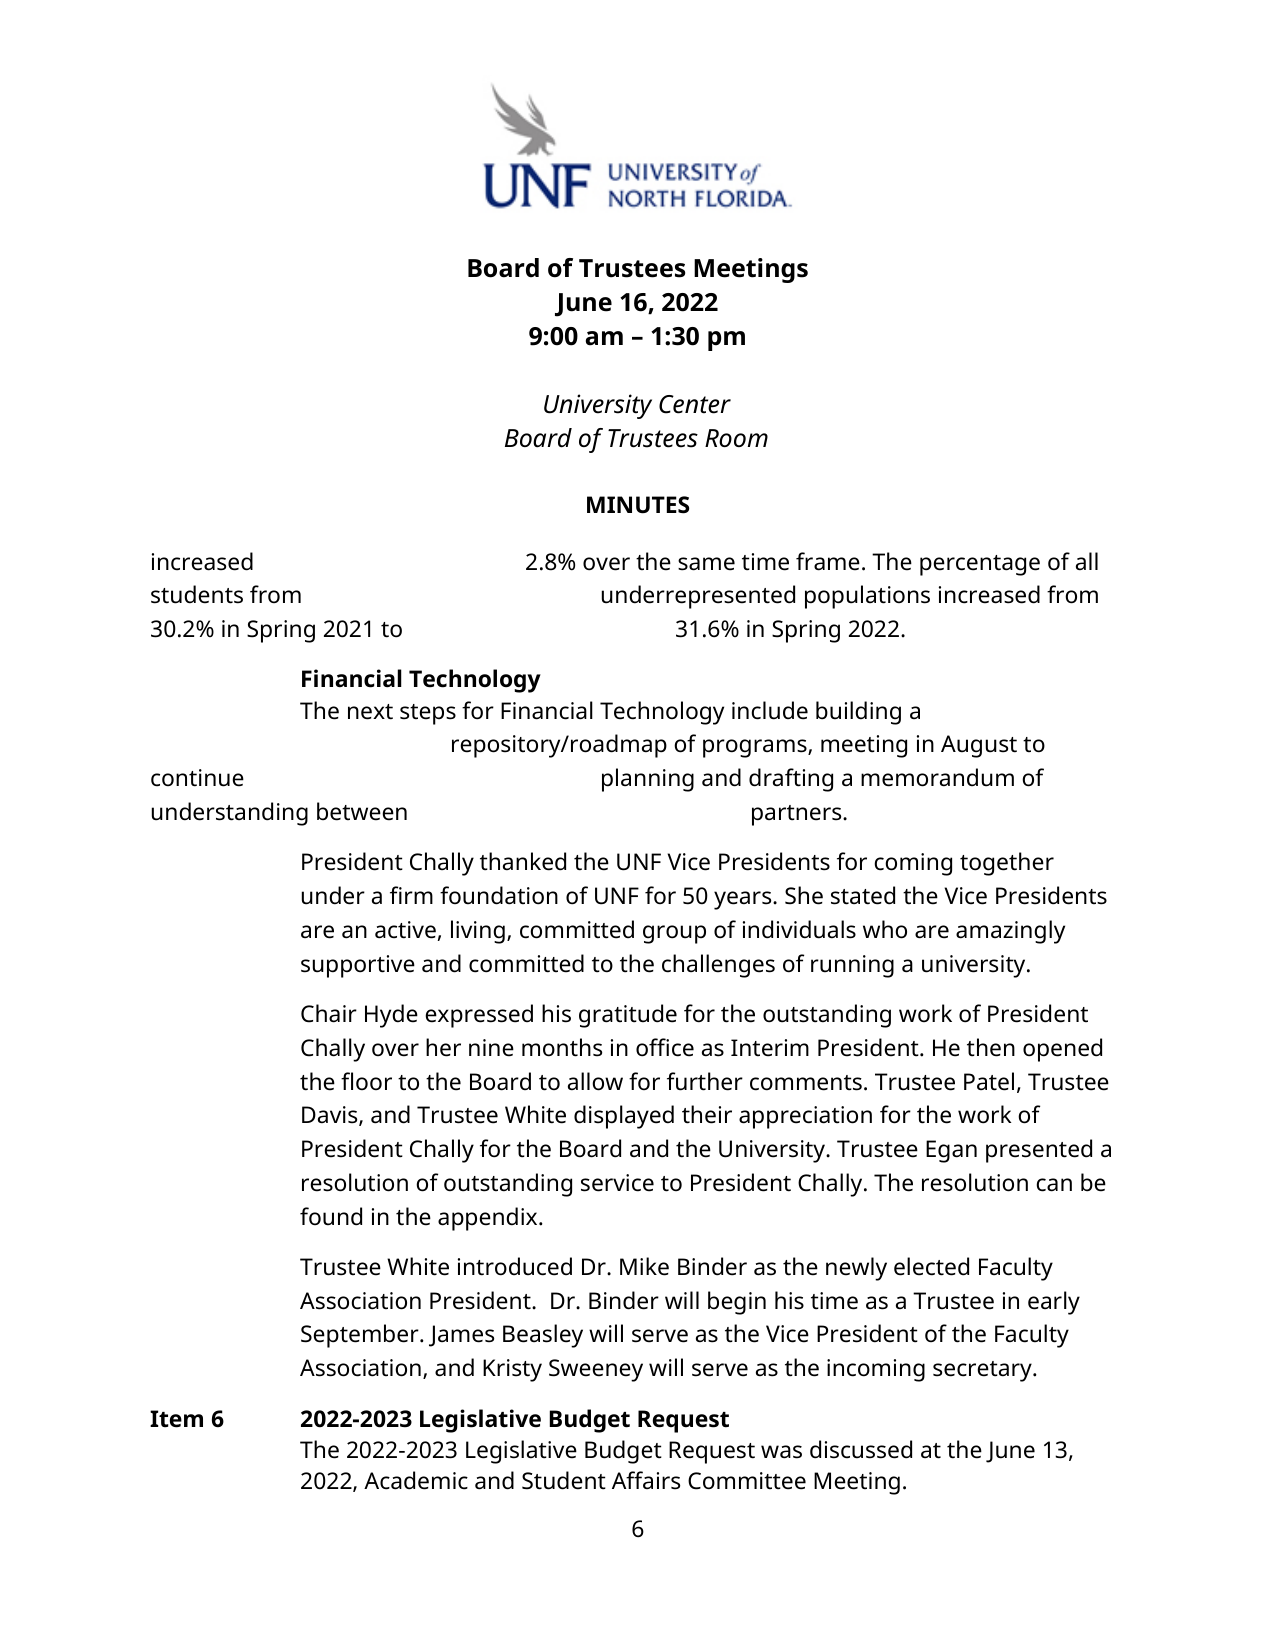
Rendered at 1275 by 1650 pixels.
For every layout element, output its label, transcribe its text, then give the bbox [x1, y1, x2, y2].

text Financial Technology [150, 663, 1125, 694]
text The 2022-2023 Legislative Budget Request was discussed at the June 13, 2022, Academic and Student Affairs Committee Meeting. [300, 1434, 1125, 1496]
text Chair Hyde expressed his gratitude for the outstanding work of President Chally over her nine months in office as Interim President. He then opened the floor to the Board to allow for further comments. Trustee Patel, Trustee Davis, and Trustee White displayed their appreciation for the work of President Chally for the Board and the University. Trustee Egan presented a resolution of outstanding service to President Chally. The resolution can be found in the appendix. [300, 998, 1125, 1232]
text Trustee White introduced Dr. Mike Binder as the newly elected Faculty Association President. Dr. Binder will begin his time as a Trustee in early September. James Beasley will serve as the Vice President of the Faculty Association, and Kristy Sweeney will serve as the incoming secretary. [300, 1251, 1125, 1383]
text The next steps for Financial Technology include building a repository/roadmap of programs, meeting in August to continue planning and drafting a memorandum of understanding between partners. [150, 694, 1125, 827]
text President Chally thanked the UNF Vice Presidents for coming together under a firm foundation of UNF for 50 years. She stated the Vice Presidents are an active, living, committed group of individuals who are amazingly supportive and committed to the challenges of running a university. [300, 846, 1125, 979]
text Item 6 2022-2023 Legislative Budget Request [150, 1402, 1125, 1434]
text While total enrollment in Spring 2022 was down 1.8% versus Spring 2021, the enrollment of students from underrepresented populations increased 2.8% over the same time frame. The percentage of all students from underrepresented populations increased from 30.2% in Spring 2021 to 31.6% in Spring 2022. [150, 545, 1125, 644]
picture [468, 75, 807, 219]
